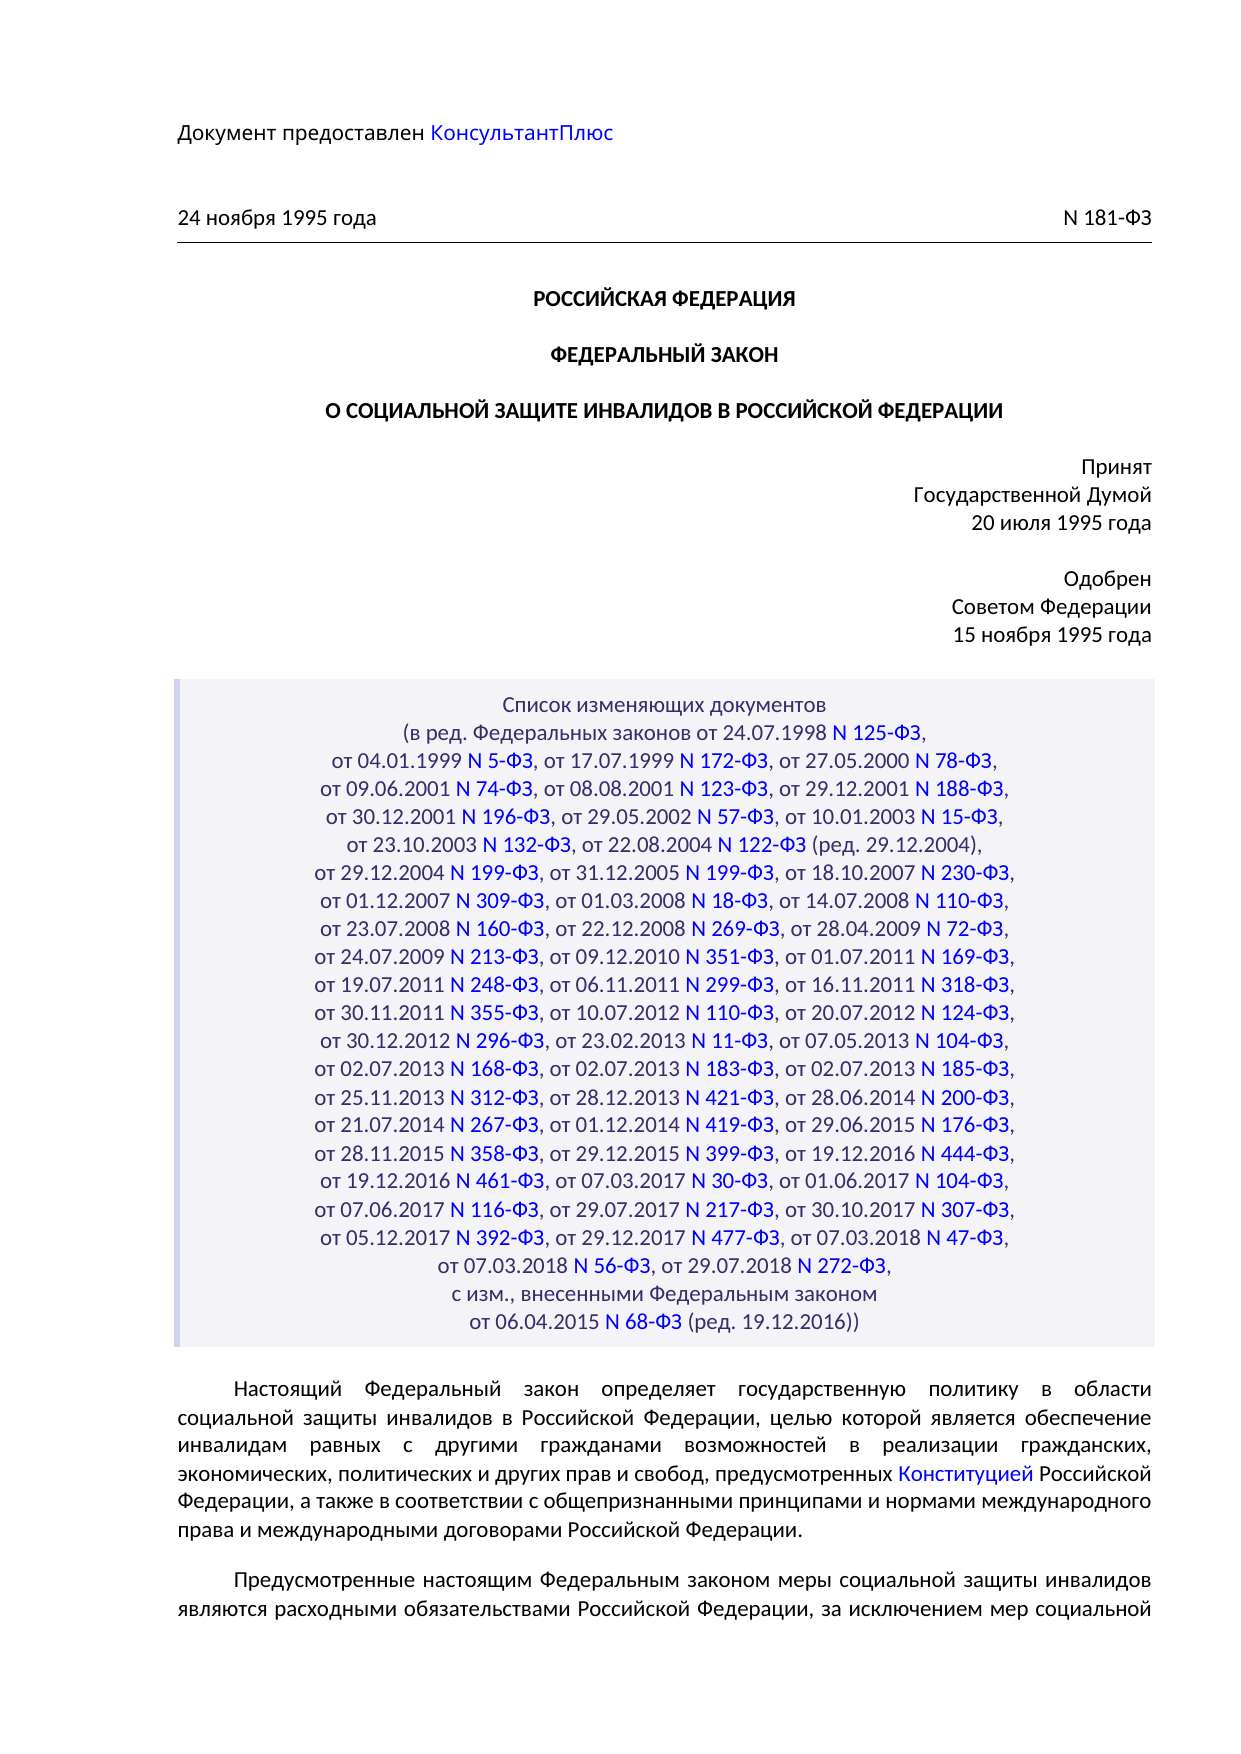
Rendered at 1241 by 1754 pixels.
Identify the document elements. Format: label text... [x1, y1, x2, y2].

table_header 24 ноября 1995 года [177, 203, 664, 231]
text 20 июля 1995 года [177, 508, 1152, 536]
title ФЕДЕРАЛЬНЫЙ ЗАКОН [177, 340, 1152, 368]
table_header Список изменяющих документов (в ред. Федеральных законов от 24.07.1998 N 125-ФЗ, от 04.01.1999 N 5-ФЗ, от 17.07.1999 N 172-ФЗ, от 27.05.2000 N 78-ФЗ, от 09.06.2001 N 74-ФЗ, от 08.08.2001 N 123-ФЗ, от 29.12.2001 N 188-ФЗ, от 30.12.2001 N 196-ФЗ, от 29.05.2002 N 57-ФЗ, от 10.01.2003 N 15-ФЗ, от 23.10.2003 N 132-ФЗ, от 22.08.2004 N 122-ФЗ (ред. 29.12.2004), от 29.12.2004 N 199-ФЗ, от 31.12.2005 N 199-ФЗ, от 18.10.2007 N 230-ФЗ, от 01.12.2007 N 309-ФЗ, от 01.03.2008 N 18-ФЗ, от 14.07.2008 N 110-ФЗ, от 23.07.2008 N 160-ФЗ, от 22.12.2008 N 269-ФЗ, от 28.04.2009 N 72-ФЗ, от 24.07.2009 N 213-ФЗ, от 09.12.2010 N 351-ФЗ, от 01.07.2011 N 169-ФЗ, от 19.07.2011 N 248-ФЗ, от 06.11.2011 N 299-ФЗ, от 16.11.2011 N 318-ФЗ, от 30.11.2011 N 355-ФЗ, от 10.07.2012 N 110-ФЗ, от 20.07.2012 N 124-ФЗ, от 30.12.2012 N 296-ФЗ, от 23.02.2013 N 11-ФЗ, от 07.05.2013 N 104-ФЗ, от 02.07.2013 N 168-ФЗ, от 02.07.2013 N 183-ФЗ, от 02.07.2013 N 185-ФЗ, от 25.11.2013 N 312-ФЗ, от 28.12.2013 N 421-ФЗ, от 28.06.2014 N 200-ФЗ, от 21.07.2014 N 267-ФЗ, от 01.12.2014 N 419-ФЗ, от 29.06.2015 N 176-ФЗ, от 28.11.2015 N 358-ФЗ, от 29.12.2015 N 399-ФЗ, от 19.12.2016 N 444-ФЗ, от 19.12.2016 N 461-ФЗ, от 07.03.2017 N 30-ФЗ, от 01.06.2017 N 104-ФЗ, от 07.06.2017 N 116-ФЗ, от 29.07.2017 N 217-ФЗ, от 30.10.2017 N 307-ФЗ, от 05.12.2017 N 392-ФЗ, от 29.12.2017 N 477-ФЗ, от 07.03.2018 N 47-ФЗ, от 07.03.2018 N 56-ФЗ, от 29.07.2018 N 272-ФЗ, с изм., внесенными Федеральным законом от 06.04.2015 N 68-ФЗ (ред. 19.12.2016)) [180, 679, 1149, 1347]
text 15 ноября 1995 года [177, 620, 1152, 648]
title РОССИЙСКАЯ ФЕДЕРАЦИЯ [177, 284, 1152, 312]
title О СОЦИАЛЬНОЙ ЗАЩИТЕ ИНВАЛИДОВ В РОССИЙСКОЙ ФЕДЕРАЦИИ [177, 396, 1152, 424]
table_header N 181-ФЗ [664, 203, 1152, 231]
text Советом Федерации [177, 592, 1152, 620]
text Настоящий Федеральный закон определяет государственную политику в области социальной защиты инвалидов в Российской Федерации, целью которой является обеспечение инвалидам равных с другими гражданами возможностей в реализации гражданских, экономических, политических и других прав и свобод, предусмотренных Конституцией Российской Федерации, а также в соответствии с общепризнанными принципами и нормами международного права и международными договорами Российской Федерации. [177, 1374, 1152, 1543]
text Одобрен [177, 564, 1152, 592]
text Принят [177, 452, 1152, 480]
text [177, 1566, 1152, 1622]
text Государственной Думой [177, 480, 1152, 508]
title Документ предоставлен КонсультантПлюс [177, 118, 1152, 175]
